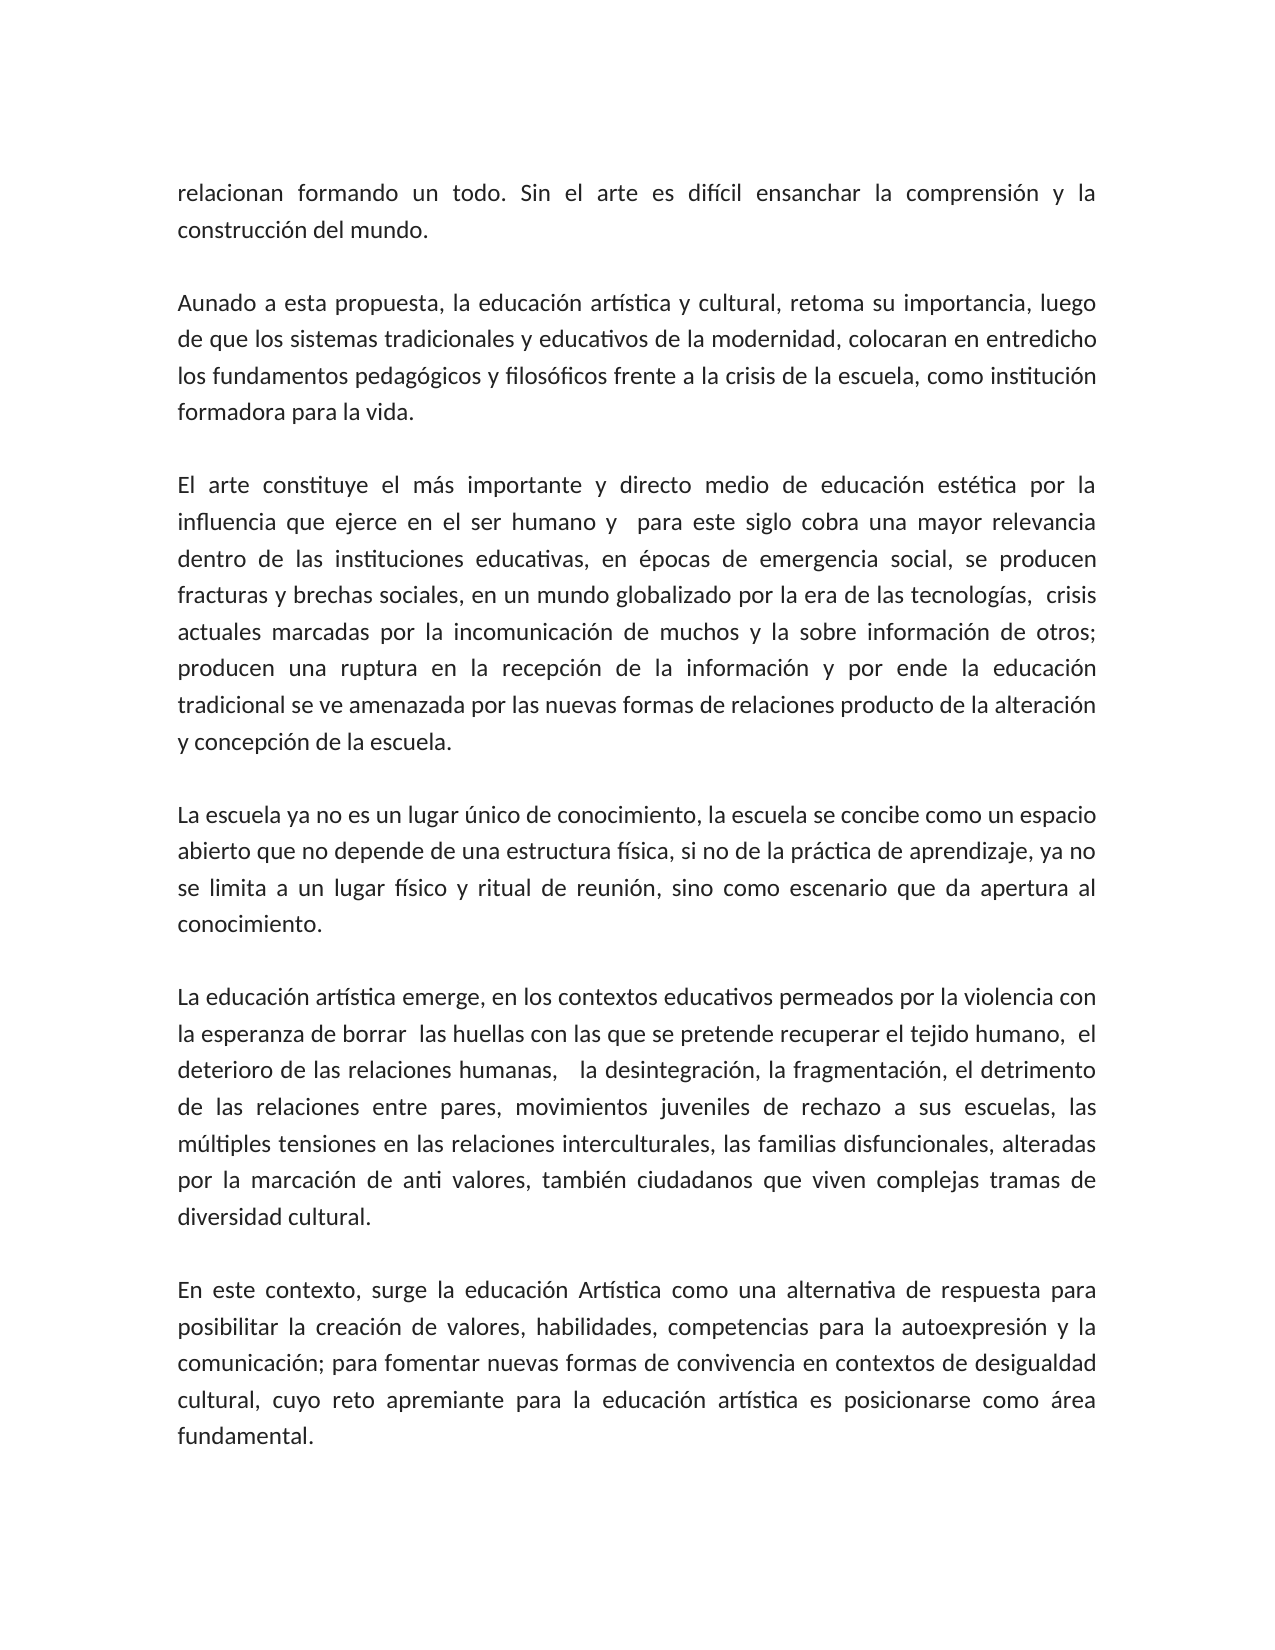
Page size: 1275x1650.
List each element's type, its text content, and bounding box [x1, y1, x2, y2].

text La escuela ya no es un lugar único de conocimiento, la escuela se concibe como un espacio abierto que no depende de una estructura física, si no de la práctica de aprendizaje, ya no se limita a un lugar físico y ritual de reunión, sino como escenario que da apertura al conocimiento. [177, 799, 1098, 939]
text Aunado a esta propuesta, la educación artística y cultural, retoma su importancia, luego de que los sistemas tradicionales y educativos de la modernidad, colocaran en entredicho los fundamentos pedagógicos y filosóficos frente a la crisis de la escuela, como institución formadora para la vida. [177, 287, 1098, 427]
text La educación artística emerge, en los contextos educativos permeados por la violencia con la esperanza de borrar las huellas con las que se pretende recuperar el tejido humano, el deterioro de las relaciones humanas, la desintegración, la fragmentación, el detrimento de las relaciones entre pares, movimientos juveniles de rechazo a sus escuelas, las múltiples tensiones en las relaciones interculturales, las familias disfuncionales, alteradas por la marcación de anti valores, también ciudadanos que viven complejas tramas de diversidad cultural. [177, 982, 1098, 1231]
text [177, 177, 1098, 244]
text En este contexto, surge la educación Artística como una alternativa de respuesta para posibilitar la creación de valores, habilidades, competencias para la autoexpresión y la comunicación; para fomentar nuevas formas de convivencia en contextos de desigualdad cultural, cuyo reto apremiante para la educación artística es posicionarse como área fundamental. [177, 1274, 1098, 1451]
text El arte constituye el más importante y directo medio de educación estética por la influencia que ejerce en el ser humano y para este siglo cobra una mayor relevancia dentro de las instituciones educativas, en épocas de emergencia social, se producen fracturas y brechas sociales, en un mundo globalizado por la era de las tecnologías, crisis actuales marcadas por la incomunicación de muchos y la sobre información de otros; producen una ruptura en la recepción de la información y por ende la educación tradicional se ve amenazada por las nuevas formas de relaciones producto de la alteración y concepción de la escuela. [177, 470, 1098, 756]
